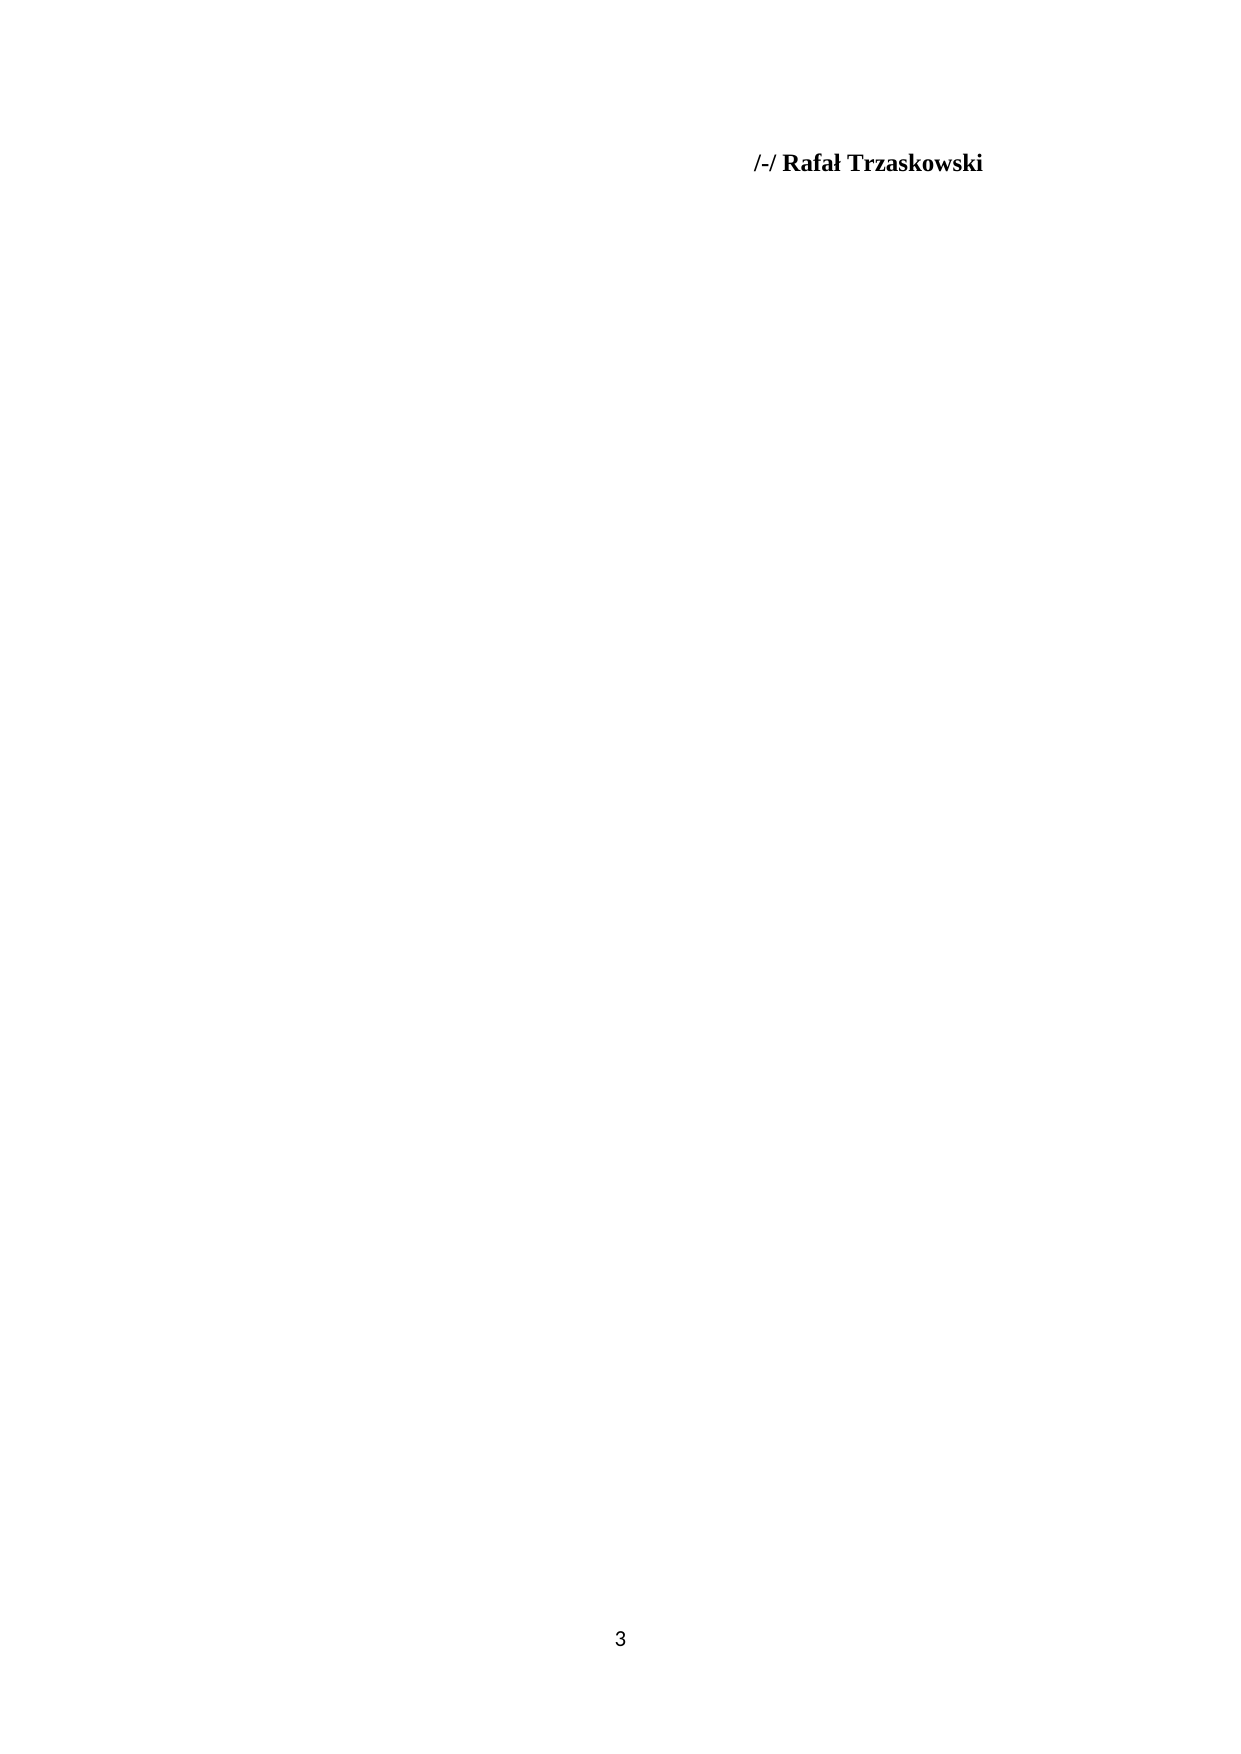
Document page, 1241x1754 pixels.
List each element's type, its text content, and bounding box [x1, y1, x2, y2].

text /-/ Rafał Trzaskowski [148, 148, 1093, 176]
